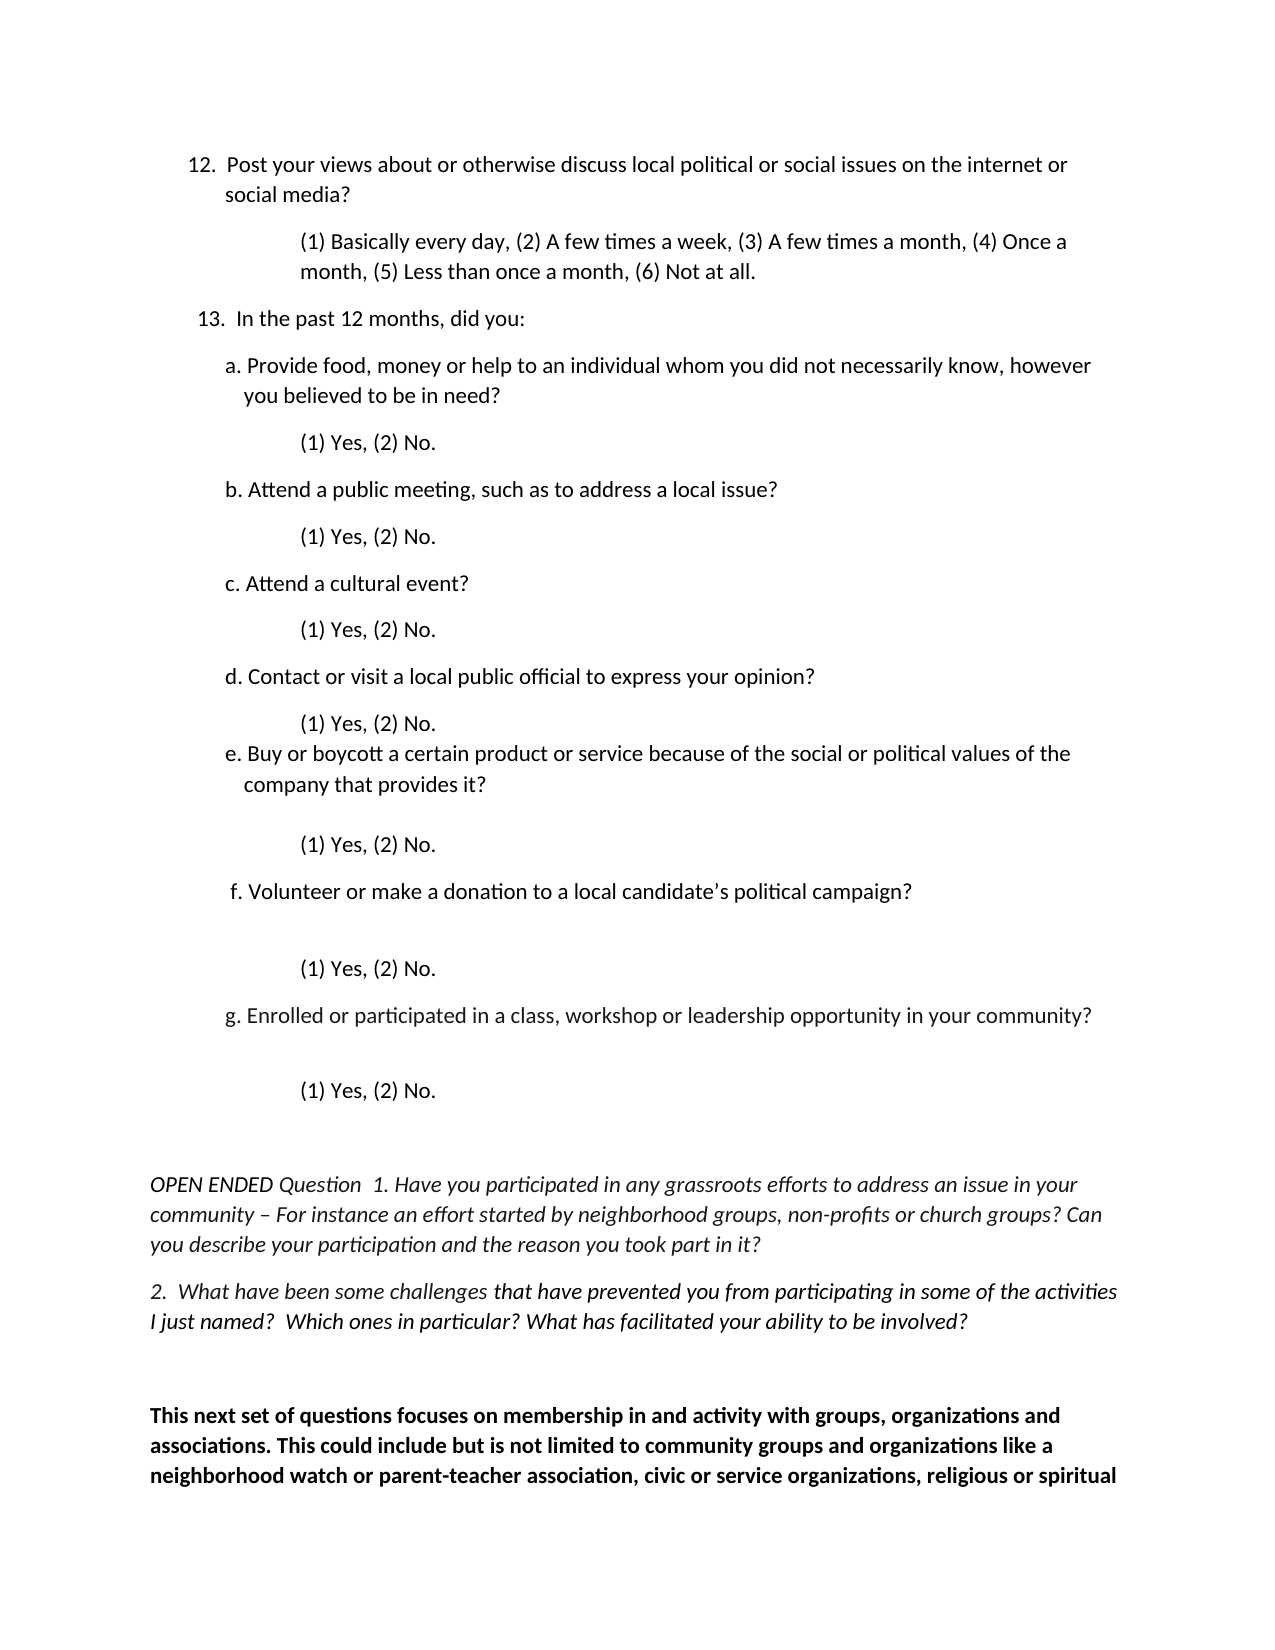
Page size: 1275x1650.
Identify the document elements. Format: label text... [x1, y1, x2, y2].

text c. Attend a cultural event? [187, 569, 1125, 597]
text g. Enrolled or participated in a class, workshop or leadership opportunity in your community? [150, 1001, 1125, 1029]
list (1) Yes, (2) No. [225, 616, 1125, 644]
text d. Contact or visit a local public official to express your opinion? [225, 662, 1125, 691]
text a. Provide food, money or help to an individual whom you did not necessarily know, however you believed to be in need? [225, 351, 1125, 409]
text OPEN ENDED Question 1. Have you participated in any grassroots efforts to address an issue in your community – For instance an effort started by neighborhood groups, non-profits or church groups? Can you describe your participation and the reason you took part in it? [150, 1170, 1125, 1258]
list (1) Yes, (2) No. [225, 522, 1125, 550]
list (1) Yes, (2) No. [225, 954, 1125, 982]
text 13. In the past 12 months, did you: [150, 304, 1125, 332]
list (1) Yes, (2) No. [225, 1076, 1125, 1104]
text 2. What have been some challenges that have prevented you from participating in some of the activities I just named? Which ones in particular? What has facilitated your ability to be involved? [150, 1277, 1125, 1335]
list e. Buy or boycott a certain product or service because of the social or political values of the company that provides it? [225, 739, 1125, 798]
text b. Attend a public meeting, such as to address a local issue? [187, 475, 1125, 503]
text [150, 1401, 1125, 1489]
text f. Volunteer or make a donation to a local candidate’s political campaign? [150, 877, 1125, 905]
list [300, 227, 1125, 285]
list (1) Yes, (2) No. [225, 428, 1125, 456]
text 12. Post your views about or otherwise discuss local political or social issues on the internet or social media? [187, 150, 1125, 208]
list (1) Yes, (2) No. [225, 709, 1125, 737]
list (1) Yes, (2) No. [225, 830, 1125, 858]
